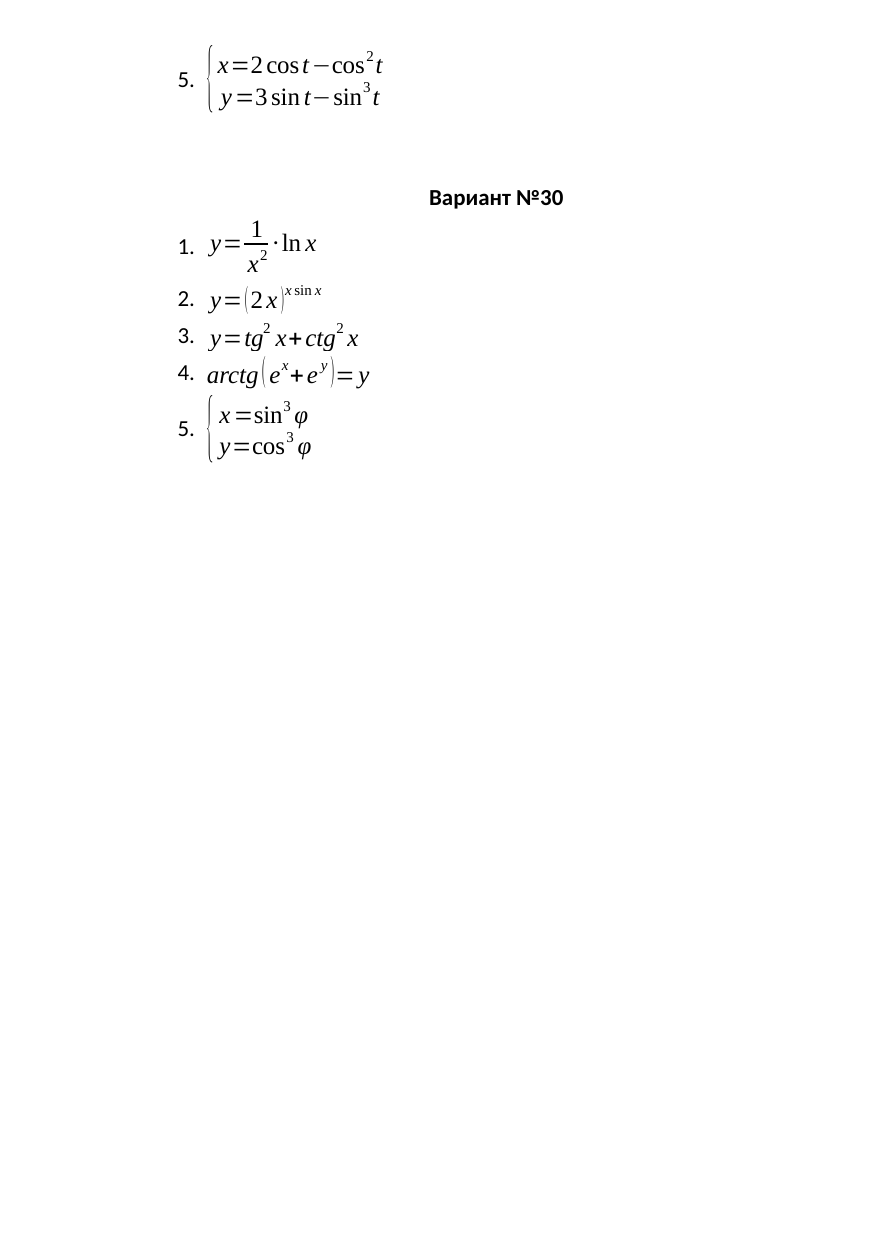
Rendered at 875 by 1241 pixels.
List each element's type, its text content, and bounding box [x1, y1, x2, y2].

list Вариант №30 [207, 183, 786, 211]
